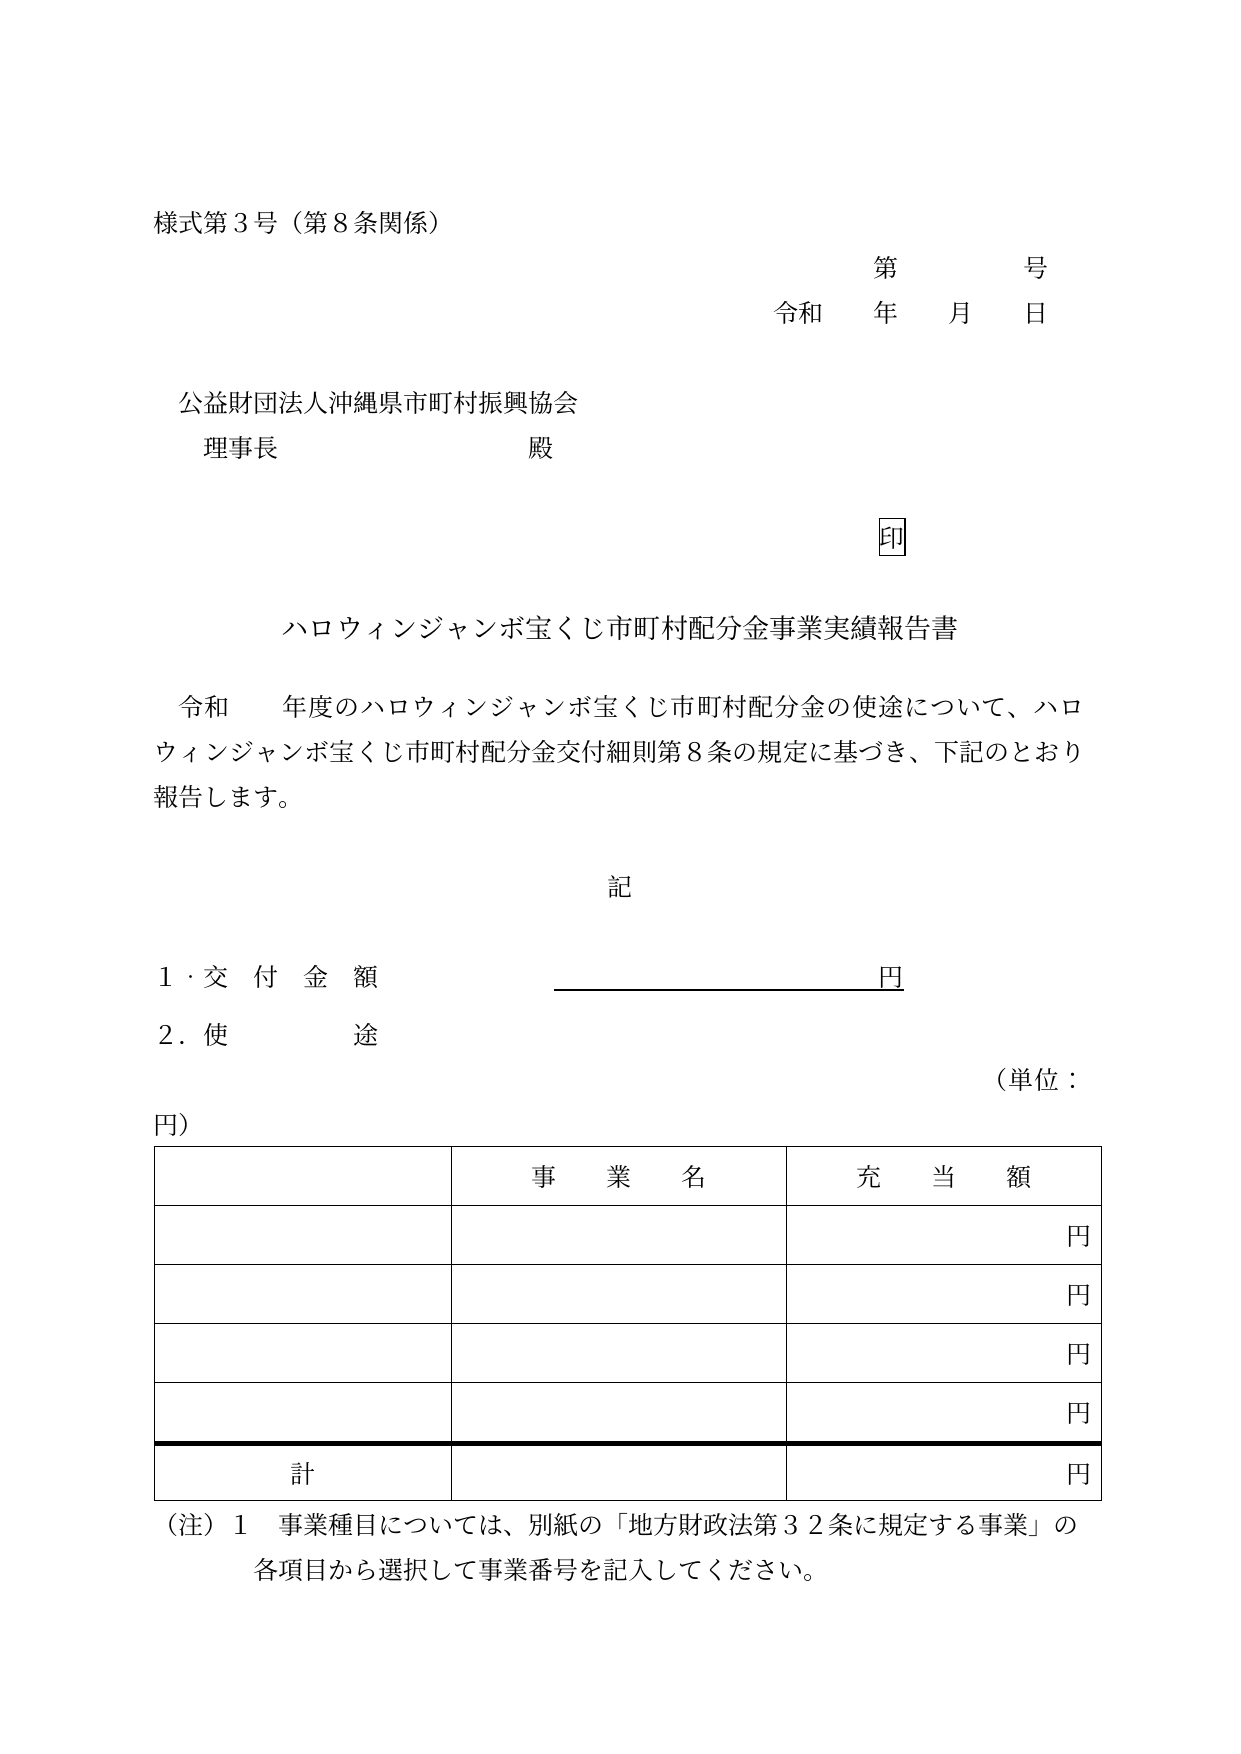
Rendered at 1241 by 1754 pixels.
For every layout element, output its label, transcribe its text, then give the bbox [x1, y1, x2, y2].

text （注）１ 事業種目については、別紙の「地方財政法第３２条に規定する事業」の [153, 1501, 1087, 1546]
text 第 号 [153, 244, 1087, 289]
table_cell 円 [787, 1383, 1101, 1441]
text 記 [153, 863, 1087, 908]
text 印 [153, 514, 1087, 559]
table_header 充 当 額 [787, 1147, 1101, 1205]
table_header 事 業 名 [452, 1147, 786, 1205]
text ２．使 途 [153, 1011, 1087, 1056]
table_cell [155, 1206, 451, 1264]
text 公益財団法人沖縄県市町村振興協会 [153, 379, 1087, 424]
table_cell [452, 1206, 786, 1264]
table_cell [452, 1446, 786, 1500]
table_cell [155, 1383, 451, 1441]
table_cell 円 [787, 1265, 1101, 1323]
table_cell [452, 1324, 786, 1382]
text 各項目から選択して事業番号を記入してください。 [153, 1546, 1087, 1591]
table_cell [452, 1383, 786, 1441]
text 様式第３号（第８条関係） [153, 199, 1087, 244]
text １．交 付 金 額 円 [153, 953, 1087, 998]
table_cell 円 [787, 1324, 1101, 1382]
table_header [155, 1147, 451, 1205]
table_cell 円 [787, 1206, 1101, 1264]
text 理事長 殿 [153, 424, 1087, 469]
table_cell [155, 1324, 451, 1382]
table_cell 計 [155, 1446, 451, 1500]
table_cell [452, 1265, 786, 1323]
text 令和 年度のハロウィンジャンボ宝くじ市町村配分金の使途について、ハロウィンジャンボ宝くじ市町村配分金交付細則第８条の規定に基づき、下記のとおり報告します。 [153, 683, 1087, 818]
text 令和 年 月 日 [153, 289, 1087, 334]
text ハロウィンジャンボ宝くじ市町村配分金事業実績報告書 [153, 604, 1087, 649]
text （単位：円） [153, 1056, 1087, 1146]
table_cell [155, 1265, 451, 1323]
table_cell 円 [787, 1446, 1101, 1500]
